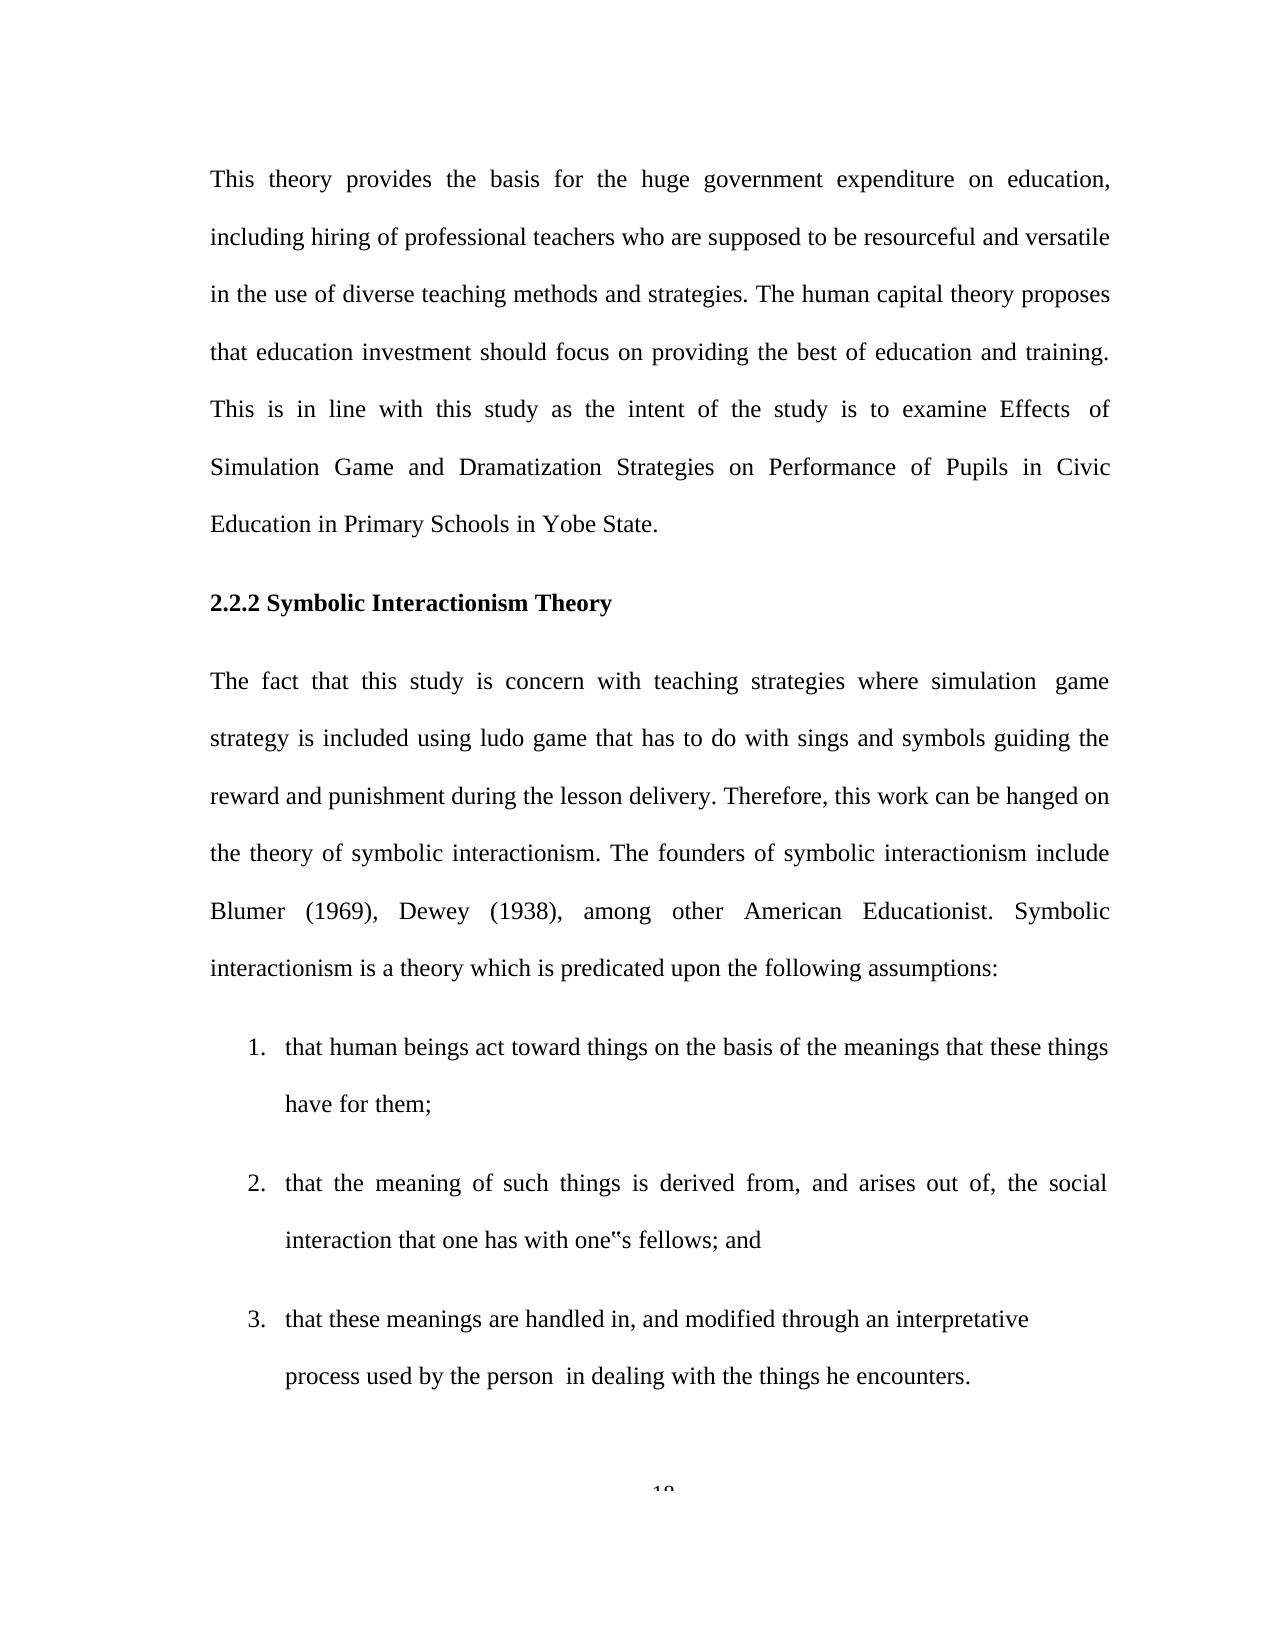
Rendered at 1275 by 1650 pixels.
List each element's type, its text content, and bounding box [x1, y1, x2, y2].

list that human beings act toward things on the basis of the meanings that these things have for them; [247, 1032, 1109, 1118]
list that the meaning of such things is derived from, and arises out of, the social interaction that one has with one‟s fellows; and [247, 1168, 1110, 1254]
list that these meanings are handled in, and modified through an interpretative process used by the person in dealing with the things he encounters. [247, 1304, 1109, 1390]
subtitle Symbolic Interactionism Theory [210, 588, 1179, 617]
text The fact that this study is concern with teaching strategies where simulation game strategy is included using ludo game that has to do with sings and symbols guiding the reward and punishment during the lesson delivery. Therefore, this work can be hanged on the theory of symbolic interactionism. The founders of symbolic interactionism include Blumer (1969), Dewey (1938), among other American Educationist. Symbolic interactionism is a theory which is predicated upon the following assumptions: [210, 666, 1110, 982]
text This theory provides the basis for the huge government expenditure on education, including hiring of professional teachers who are supposed to be resourceful and versatile in the use of diverse teaching methods and strategies. The human capital theory proposes that education investment should focus on providing the best of education and training. This is in line with this study as the intent of the study is to examine Effects of Simulation Game and Dramatization Strategies on Performance of Pupils in Civic Education in Primary Schools in Yobe State. [210, 164, 1111, 538]
